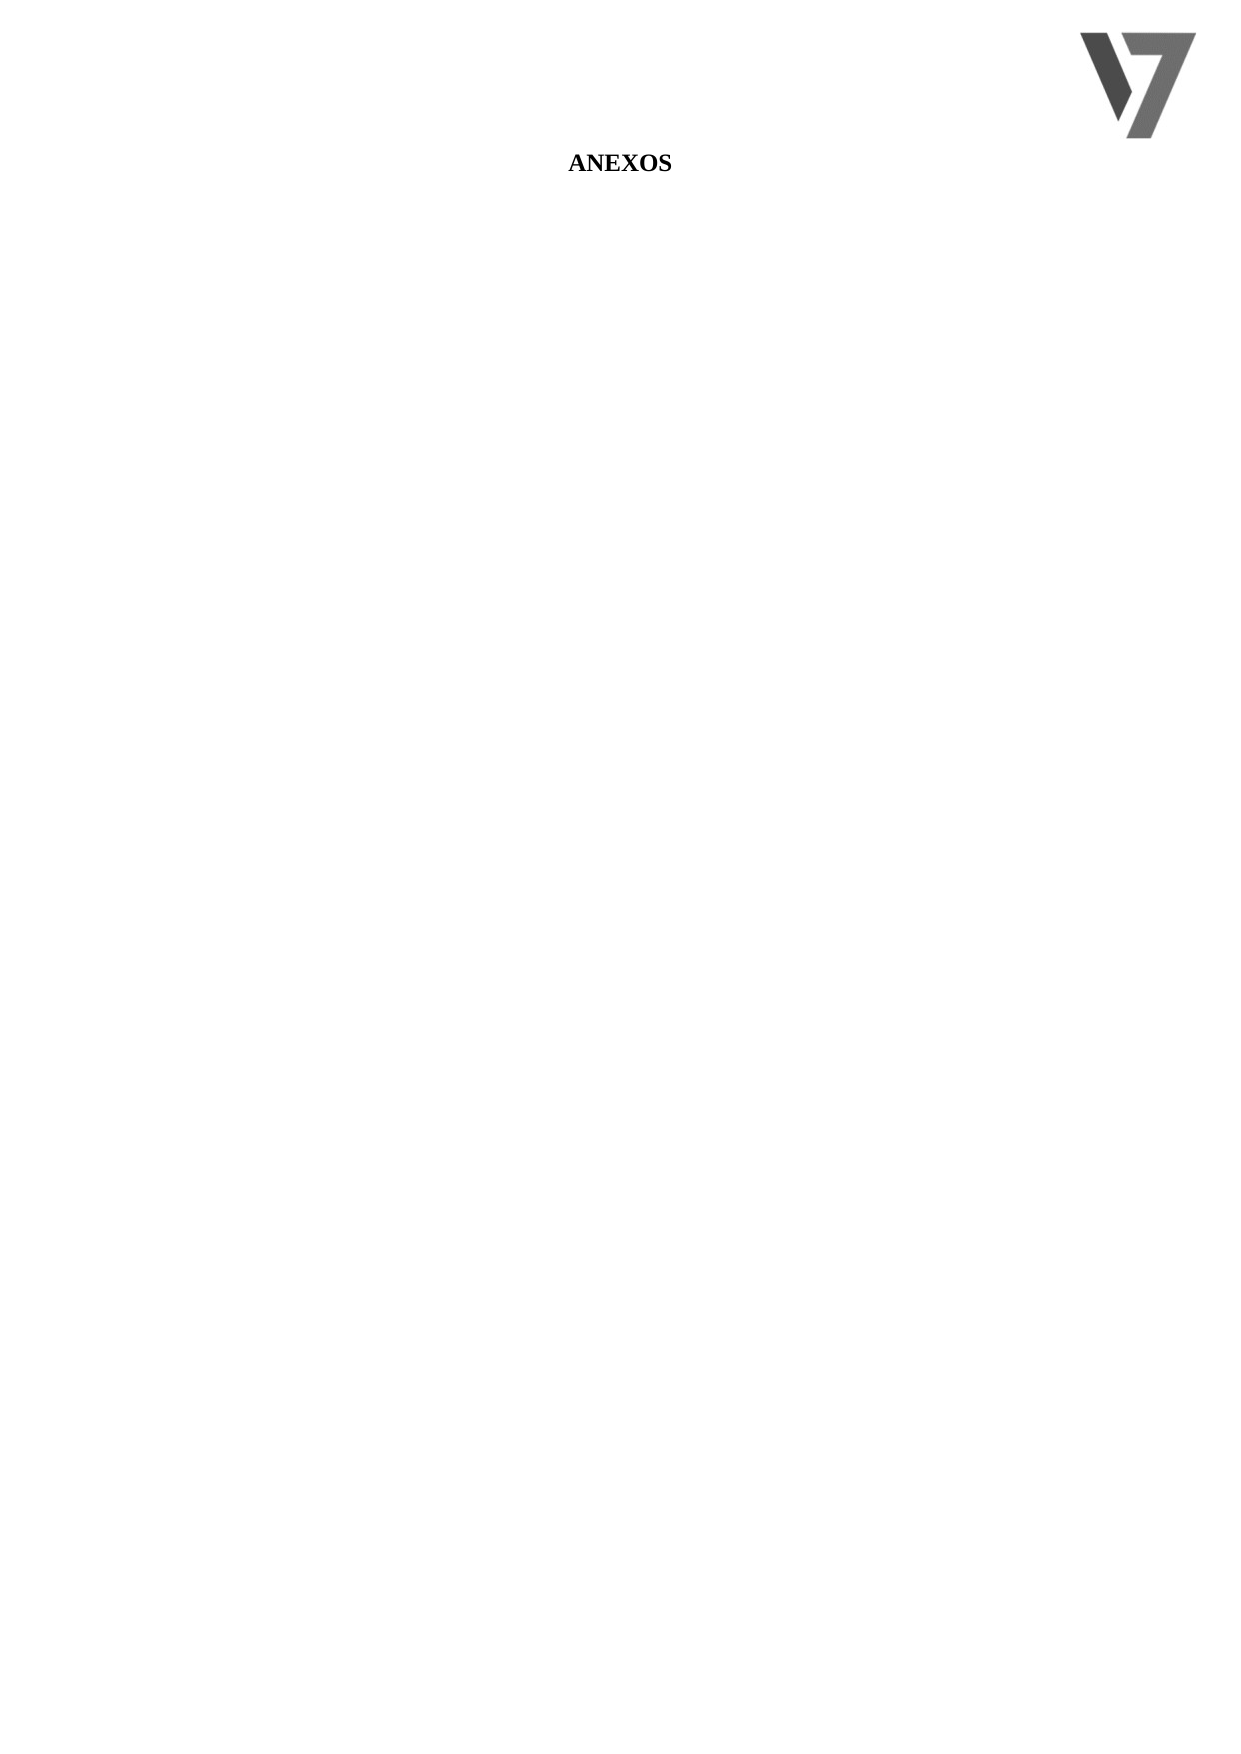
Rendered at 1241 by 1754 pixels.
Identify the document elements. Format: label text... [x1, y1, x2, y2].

picture [1079, 31, 1197, 139]
text ANEXOS [177, 148, 1063, 176]
